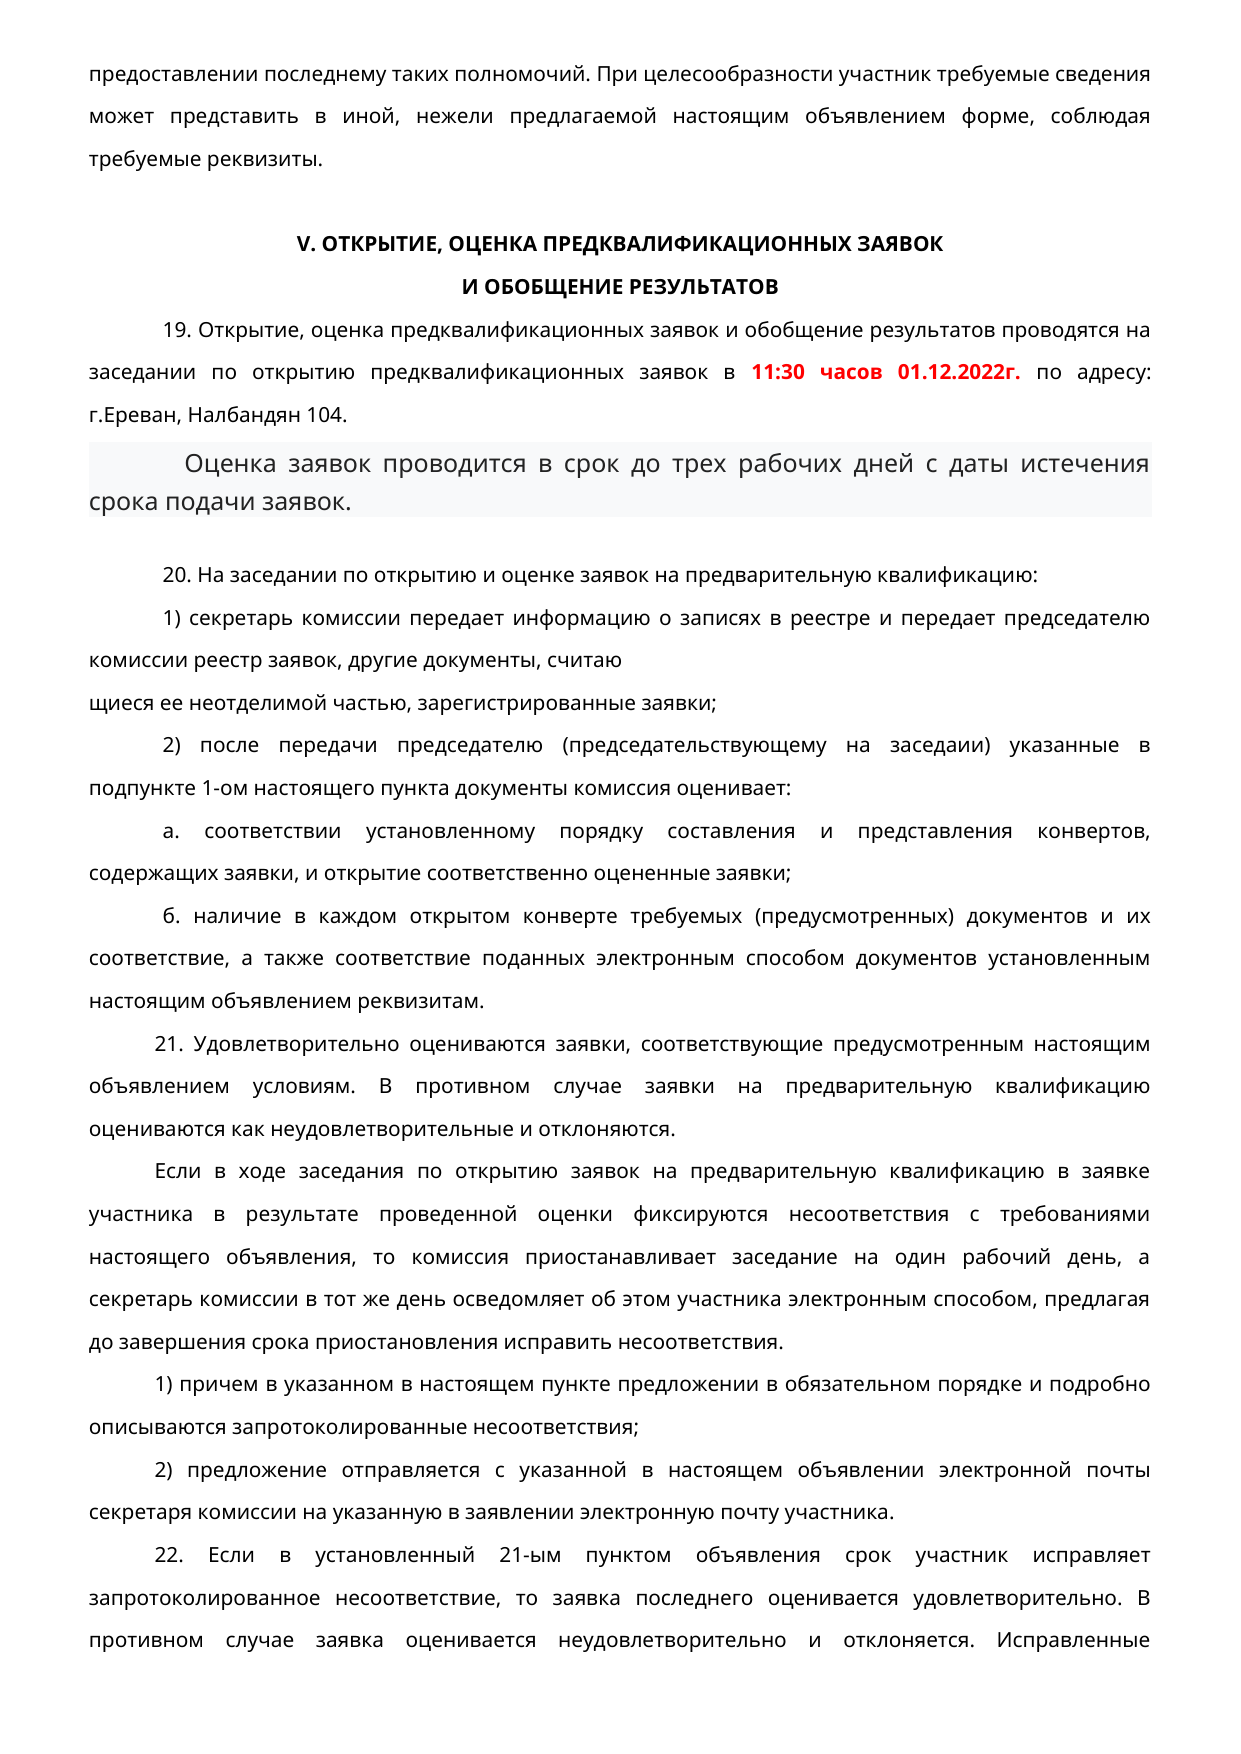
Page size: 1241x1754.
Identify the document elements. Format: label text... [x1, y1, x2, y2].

text щиеся ее неотделимой частью, зарегистрированные заявки; [89, 688, 1152, 716]
text 1) секретарь комиссии передает информацию о записях в реестре и передает председателю комиссии реестр заявок, другие документы, считаю [89, 603, 1152, 674]
text 1) причем в указанном в настоящем пункте предложении в обязательном порядке и подробно описываются запротоколированные несоответствия; [89, 1369, 1152, 1441]
text 2) после передачи председателю (председательствующему на заседаии) указанные в подпункте 1-ом настоящего пункта документы комиссия оценивает: [89, 731, 1152, 802]
text 21. Удовлетворительно оцениваются заявки, соответствующие предусмотренным настоящим объявлением условиям. В противном случае заявки на предварительную квалификацию оцениваются как неудовлетворительные и отклоняются. [89, 1029, 1152, 1142]
text а. соответствии установленному порядку составления и представления конвертов, содержащих заявки, и открытие соответственно оцененные заявки; [89, 816, 1152, 887]
text 2) предложение отправляется с указанной в настоящем объявлении электронной почты секретаря комиссии на указанную в заявлении электронную почту участника. [89, 1455, 1152, 1526]
text И ОБОБЩЕНИЕ РЕЗУЛЬТАТОВ [89, 272, 1152, 301]
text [89, 1540, 1152, 1654]
text 19. Открытие, оценка предквалификационных заявок и обобщение результатов проводятся на заседании по открытию предквалификационных заявок в 11:30 часов 01.12.2022г. по адресу: г.Ереван, Налбандян 104. [89, 315, 1152, 428]
text Если в ходе заседания по открытию заявок на предварительную квалификацию в заявке участника в результате проведенной оценки фиксируются несоответствия с требованиями настоящего объявления, то комиссия приостанавливает заседание на один рабочий день, а секретарь комиссии в тот же день осведомляет об этом участника электронным способом, предлагая до завершения срока приостановления исправить несоответствия. [89, 1157, 1152, 1355]
text Оценка заявок проводится в срок до трех рабочих дней с даты истечения срока подачи заявок. [89, 442, 1152, 517]
text 20. На заседании по открытию и оценке заявок на предварительную квалификацию: [89, 560, 1152, 588]
text б. наличие в каждом открытом конверте требуемых (предусмотренных) документов и их соответствие, а также соответствие поданных электронным способом документов установленным настоящим объявлением реквизитам. [89, 901, 1152, 1014]
text V. ОТКРЫТИЕ, ОЦЕНКА ПРЕДКВАЛИФИКАЦИОННЫХ ЗАЯВОК [89, 229, 1152, 258]
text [89, 59, 1152, 173]
